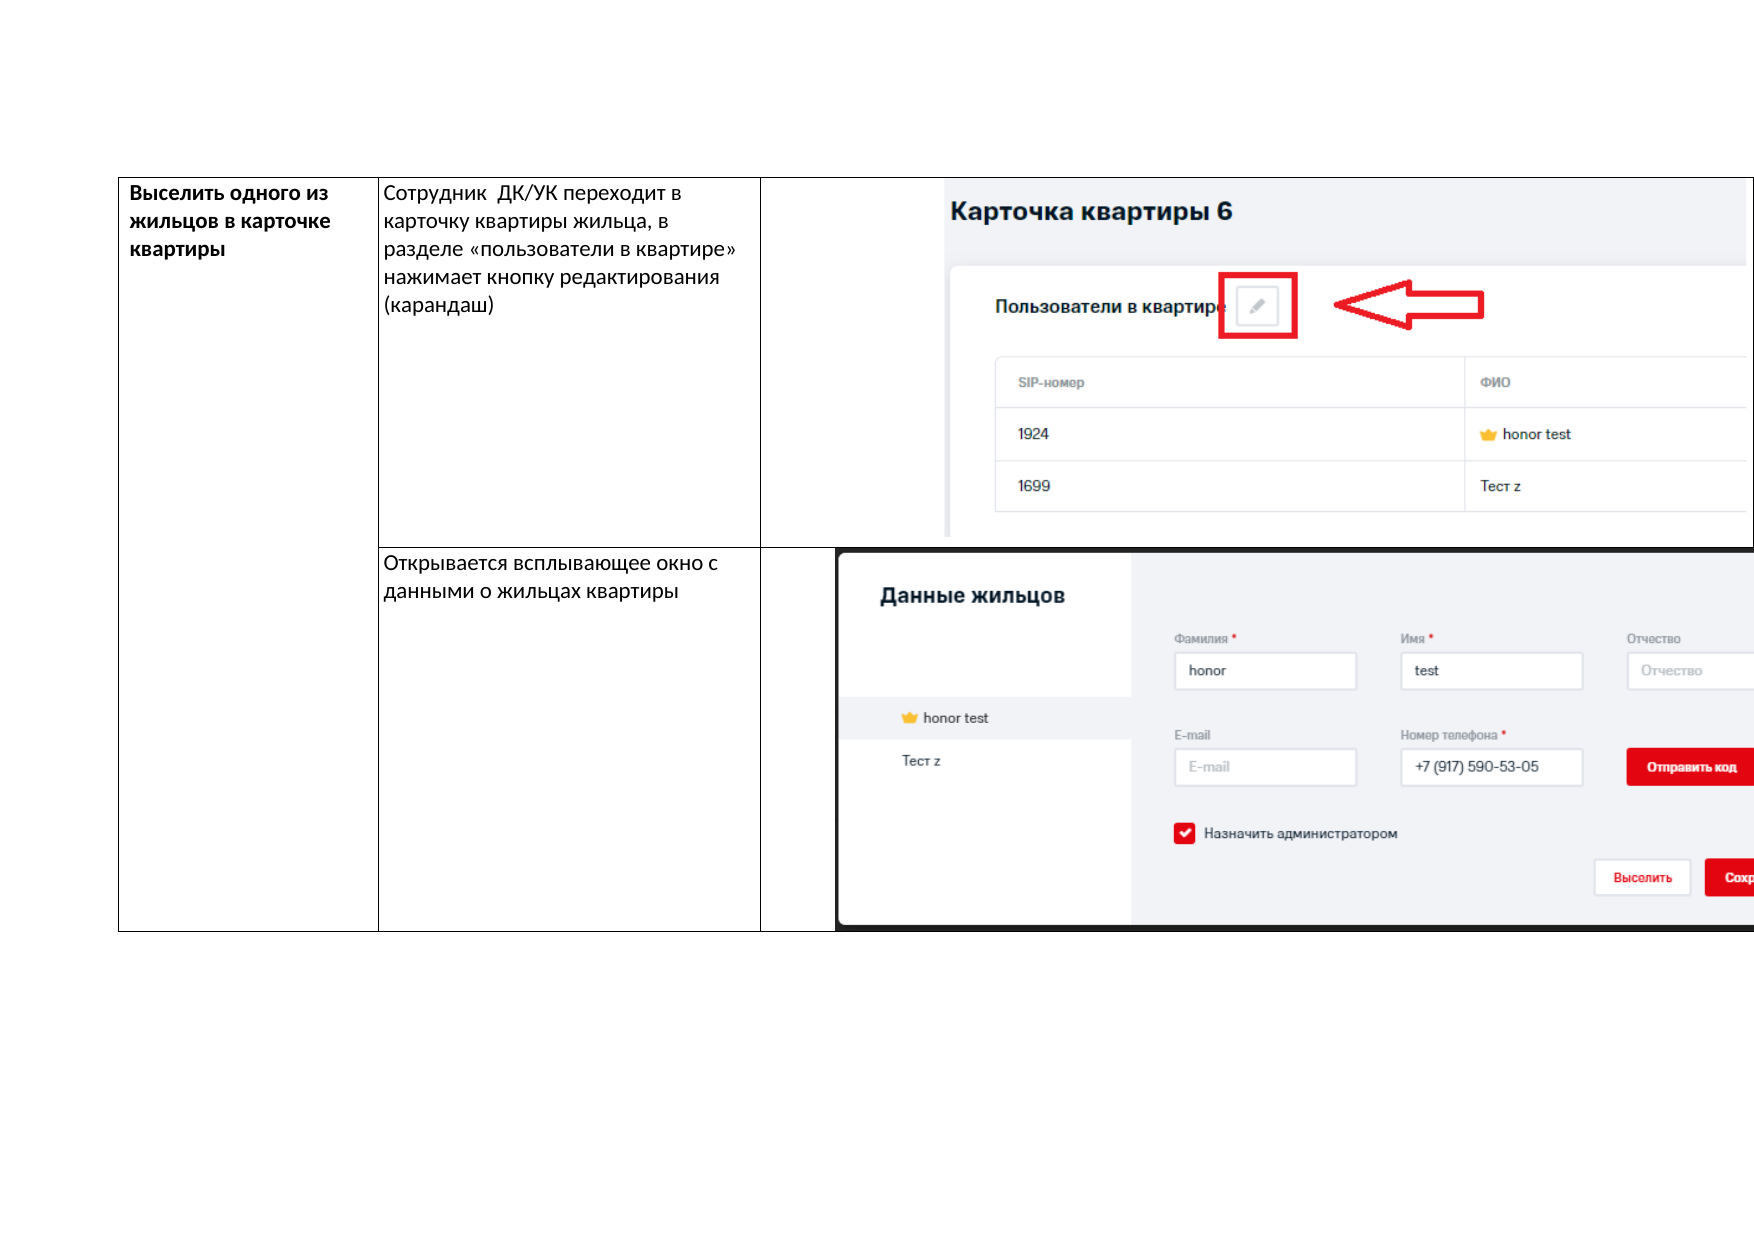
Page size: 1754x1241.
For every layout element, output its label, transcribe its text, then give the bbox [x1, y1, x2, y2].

picture [944, 178, 1750, 547]
table_cell Открывается всплывающее окно с данными о жильцах квартиры [379, 548, 760, 931]
table_cell Сотрудник ДК/УК переходит в карточку квартиры жильца, в разделе «пользователи в квартире» нажимает кнопку редактирования (карандаш) [379, 178, 760, 547]
picture [835, 548, 1754, 931]
table_cell [761, 178, 944, 547]
table_cell Выселить одного из жильцов в карточке квартиры [119, 178, 378, 931]
table_cell [761, 548, 835, 931]
